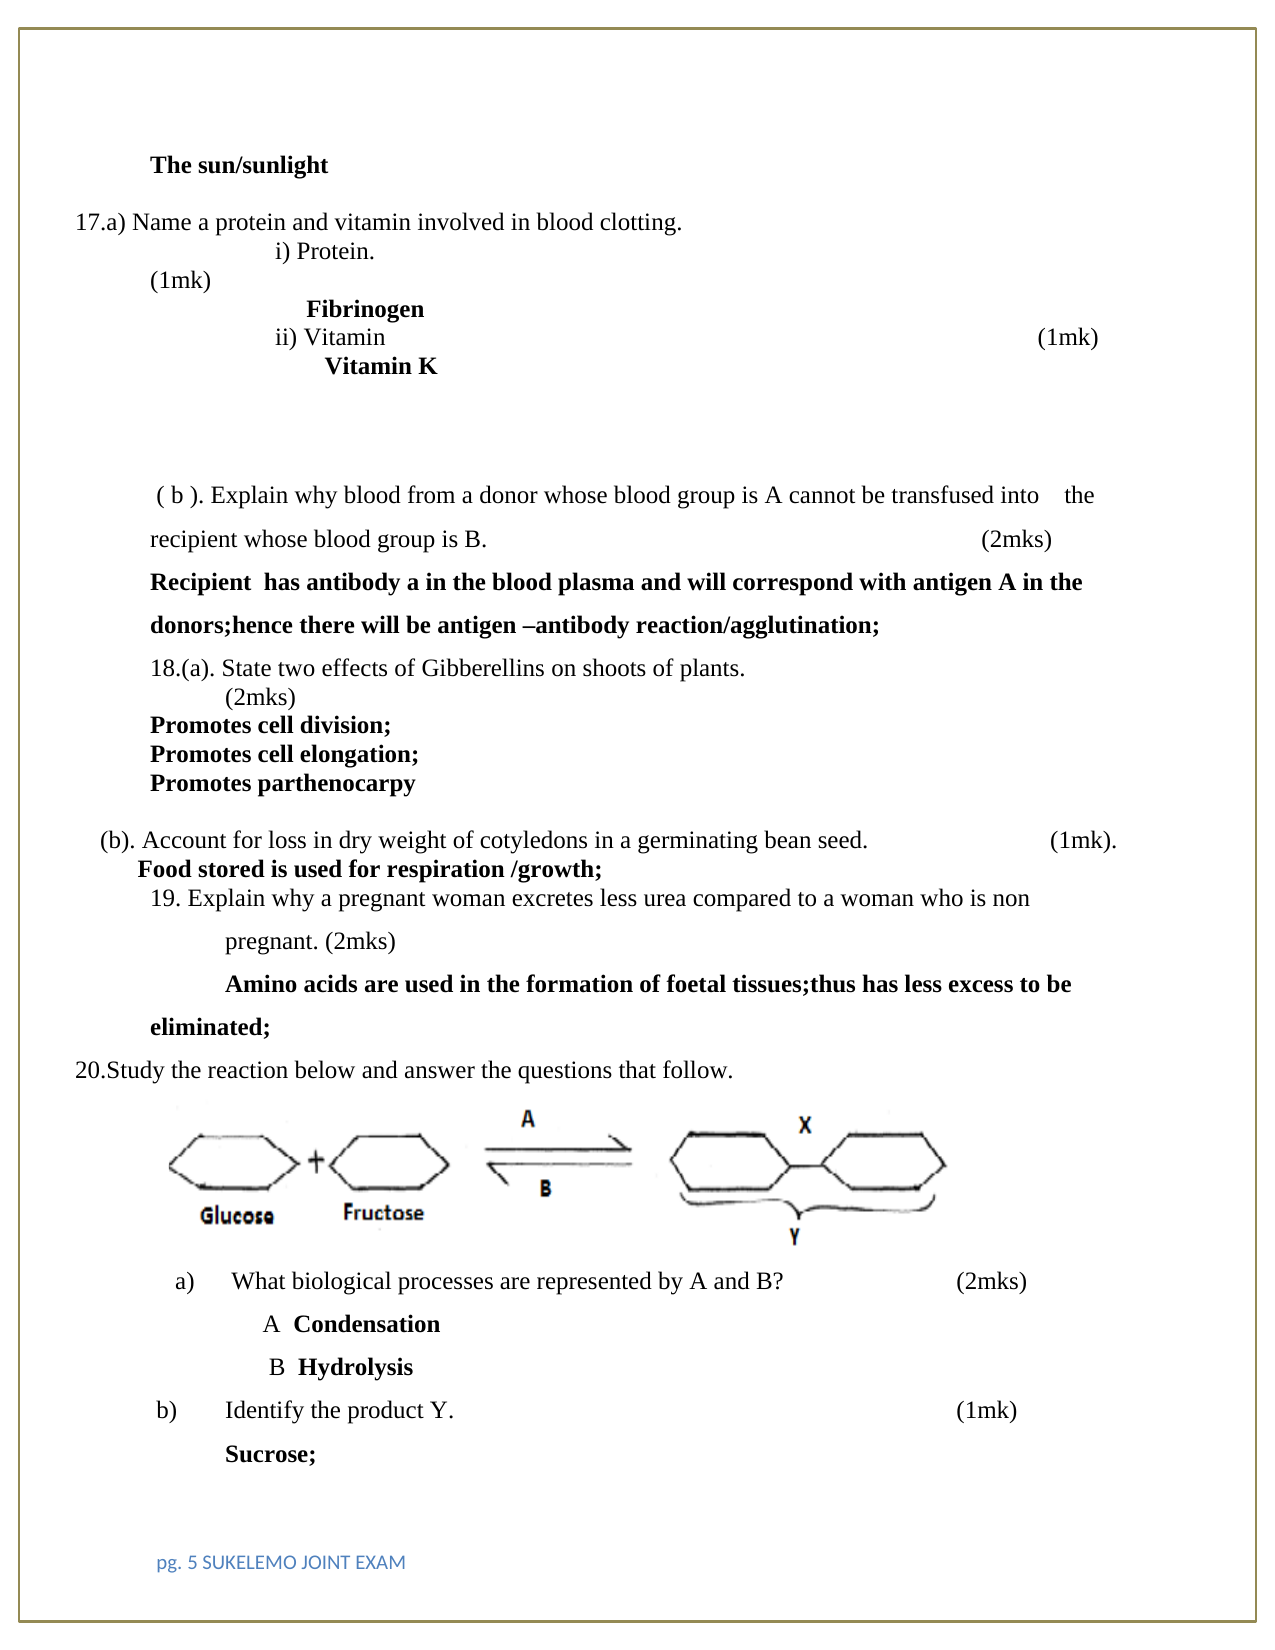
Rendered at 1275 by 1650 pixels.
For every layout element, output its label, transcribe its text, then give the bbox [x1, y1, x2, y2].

text Recipient has antibody a in the blood plasma and will correspond with antigen A in the donors;hence there will be antigen –antibody reaction/agglutination; [150, 567, 1125, 639]
text b) Identify the product Y. (1mk) [150, 1396, 1125, 1424]
text Promotes cell division; [150, 711, 1125, 739]
text (b). Account for loss in dry weight of cotyledons in a germinating bean seed. (1mk). [75, 826, 1125, 854]
text Promotes parthenocarpy [75, 768, 1125, 797]
text ii) Vitamin (1mk) [150, 322, 1125, 351]
text 19. Explain why a pregnant woman excretes less urea compared to a woman who is non pregnant. (2mks) [150, 883, 1125, 955]
text Food stored is used for respiration /growth; [75, 854, 1125, 883]
text Sucrose; [150, 1439, 1125, 1467]
text Vitamin K [150, 351, 1125, 380]
text a) What biological processes are represented by A and B? (2mks) [150, 1266, 1125, 1295]
text 18.(a). State two effects of Gibberellins on shoots of plants. (2mks) [150, 653, 1125, 711]
text Fibrinogen [150, 294, 1125, 322]
text The sun/sunlight [150, 150, 1125, 179]
text i) Protein. (1mk) [150, 236, 1125, 294]
text ( b ). Explain why blood from a donor whose blood group is A cannot be transfused into the recipient whose blood group is B. (2mks) [150, 481, 1125, 552]
picture [168, 1098, 949, 1252]
text 17.a) Name a protein and vitamin involved in blood clotting. [75, 207, 1125, 236]
text 20.Study the reaction below and answer the questions that follow. [75, 1056, 1125, 1084]
text Amino acids are used in the formation of foetal tissues;thus has less excess to be eliminated; [150, 969, 1125, 1041]
text B Hydrolysis [150, 1352, 1125, 1381]
text A Condensation [150, 1309, 1125, 1338]
text Promotes cell elongation; [150, 739, 1125, 768]
